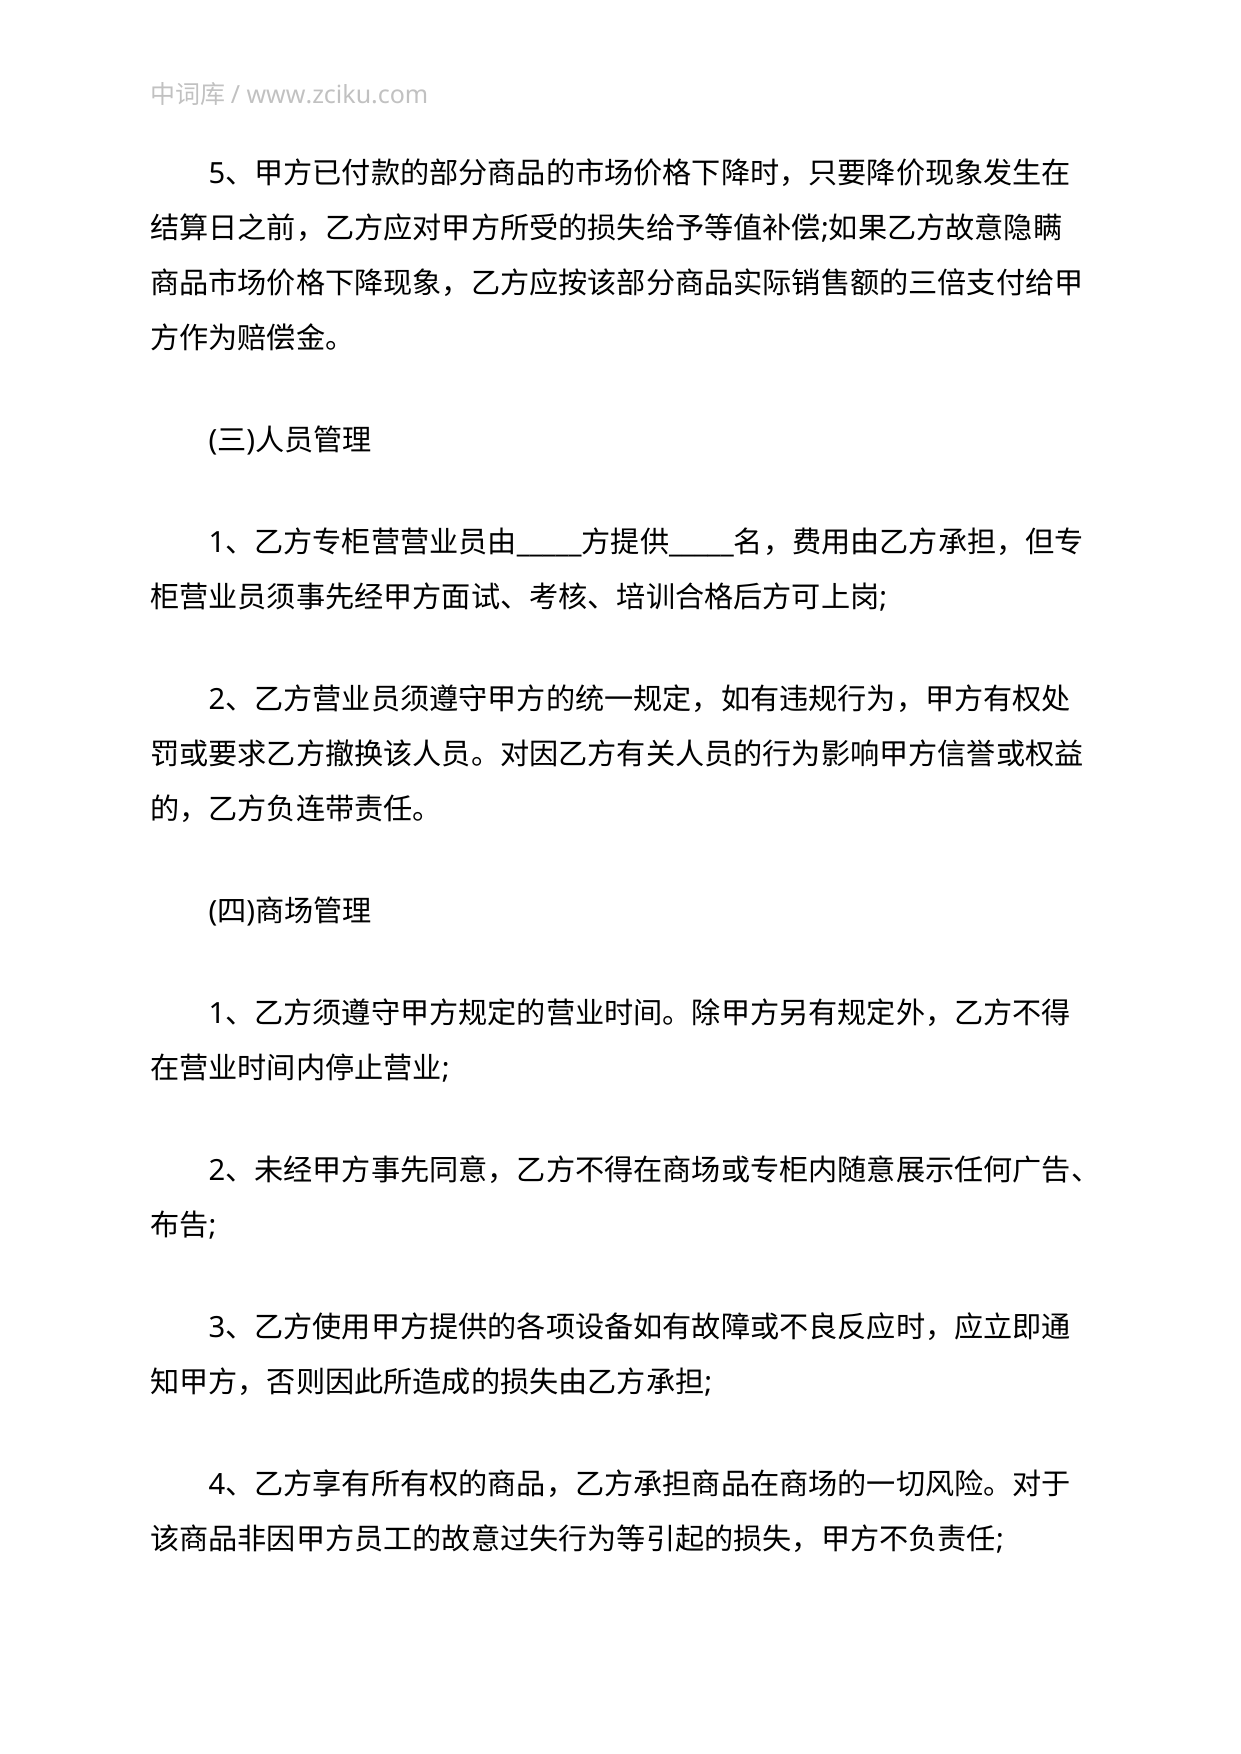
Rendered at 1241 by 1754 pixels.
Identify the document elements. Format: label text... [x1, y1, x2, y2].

text (四)商场管理 [150, 887, 1090, 930]
text (三)人员管理 [150, 417, 1090, 459]
text 5、甲方已付款的部分商品的市场价格下降时，只要降价现象发生在结算日之前，乙方应对甲方所受的损失给予等值补偿;如果乙方故意隐瞒商品市场价格下降现象，乙方应按该部分商品实际销售额的三倍支付给甲方作为赔偿金。 [150, 150, 1090, 357]
text 4、乙方享有所有权的商品，乙方承担商品在商场的一切风险。对于该商品非因甲方员工的故意过失行为等引起的损失，甲方不负责任; [150, 1460, 1090, 1558]
text 2、未经甲方事先同意，乙方不得在商场或专柜内随意展示任何广告、布告; [150, 1146, 1090, 1244]
text 2、乙方营业员须遵守甲方的统一规定，如有违规行为，甲方有权处罚或要求乙方撤换该人员。对因乙方有关人员的行为影响甲方信誉或权益的，乙方负连带责任。 [150, 676, 1090, 828]
text 1、乙方专柜营营业员由_____方提供_____名，费用由乙方承担，但专柜营业员须事先经甲方面试、考核、培训合格后方可上岗; [150, 519, 1090, 616]
text 3、乙方使用甲方提供的各项设备如有故障或不良反应时，应立即通知甲方，否则因此所造成的损失由乙方承担; [150, 1303, 1090, 1401]
text 1、乙方须遵守甲方规定的营业时间。除甲方另有规定外，乙方不得在营业时间内停止营业; [150, 989, 1090, 1087]
